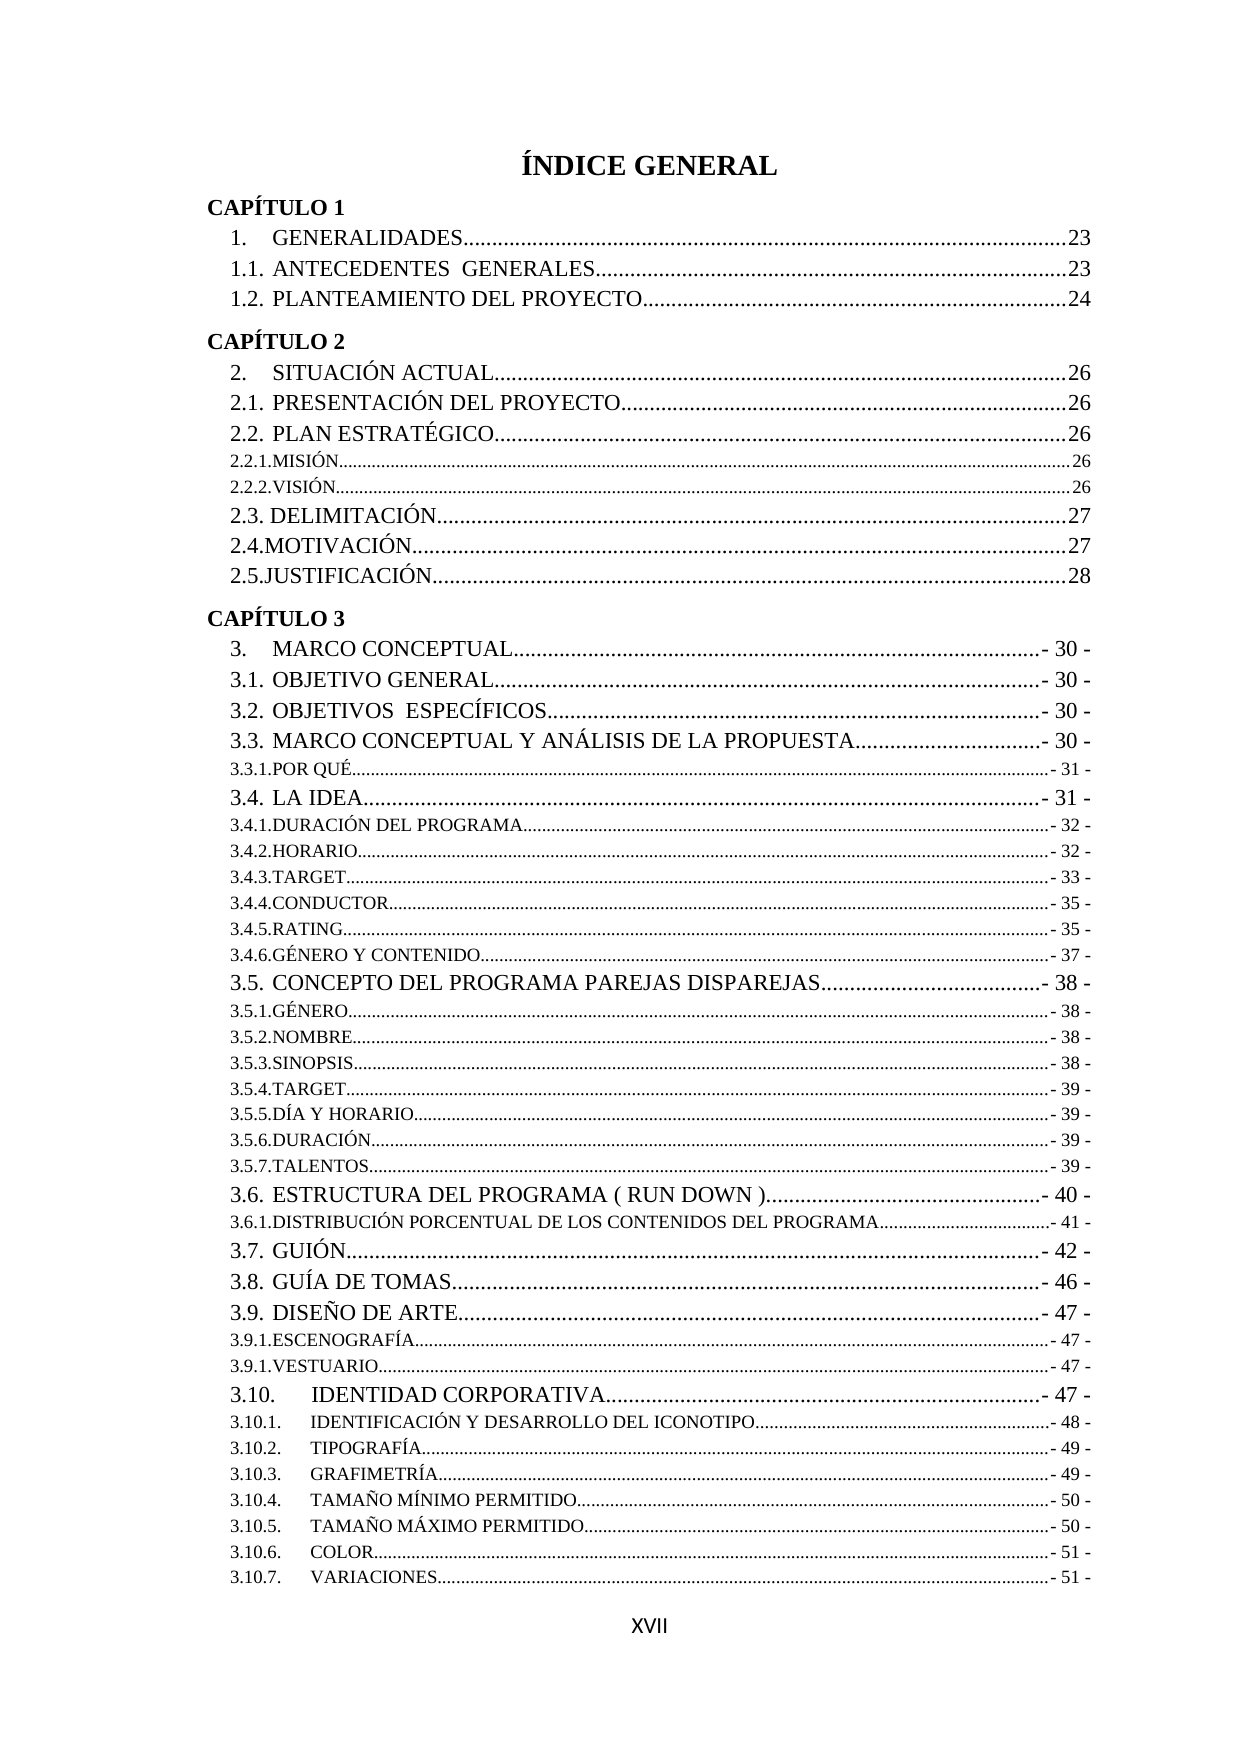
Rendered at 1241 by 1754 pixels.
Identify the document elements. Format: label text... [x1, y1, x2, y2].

text 3.9.1. ESCENOGRAFÍA - 47 - [230, 1329, 1092, 1351]
text 3.5.7. TALENTOS - 39 - [230, 1155, 1092, 1177]
text 3.10.5. TAMAÑO MÁXIMO PERMITIDO - 50 - [230, 1515, 1092, 1536]
text 2.4.MOTIVACIÓN 27 [230, 532, 1092, 559]
text 3.5.5. DÍA Y HORARIO - 39 - [230, 1103, 1092, 1125]
text 3.1. OBJETIVO GENERAL - 30 - [230, 666, 1092, 692]
text 3.3. MARCO CONCEPTUAL Y ANÁLISIS DE LA PROPUESTA - 30 - [230, 727, 1092, 754]
text CAPÍTULO 2 [207, 328, 1092, 355]
text 3.9. DISEÑO DE ARTE - 47 - [230, 1298, 1092, 1325]
text 3. MARCO CONCEPTUAL - 30 - [230, 635, 1092, 662]
text 3.6.1. DISTRIBUCIÓN PORCENTUAL DE LOS CONTENIDOS DEL PROGRAMA - 41 - [230, 1211, 1092, 1233]
text 3.5.3. SINOPSIS - 38 - [230, 1052, 1092, 1073]
text 3.5.2. NOMBRE - 38 - [230, 1026, 1092, 1047]
text 3.9.1. VESTUARIO - 47 - [230, 1355, 1092, 1377]
text CAPÍTULO 3 [207, 605, 1092, 632]
text 1. GENERALIDADES 23 [230, 224, 1092, 250]
text ÍNDICE GENERAL [207, 148, 1092, 181]
text 2.2. PLAN ESTRATÉGICO 26 [230, 420, 1092, 446]
text 3.2. OBJETIVOS ESPECÍFICOS - 30 - [230, 697, 1092, 723]
text 2. SITUACIÓN ACTUAL 26 [230, 358, 1092, 385]
text 3.10.6. COLOR - 51 - [230, 1541, 1092, 1562]
text 3.10.2. TIPOGRAFÍA - 49 - [230, 1437, 1092, 1459]
text 3.4.2. HORARIO - 32 - [230, 840, 1092, 862]
text 3.5. CONCEPTO DEL PROGRAMA PAREJAS DISPAREJAS - 38 - [230, 969, 1092, 996]
text 3.4.1. DURACIÓN DEL PROGRAMA - 32 - [230, 814, 1092, 836]
text 2.2.1. MISIÓN 26 [230, 450, 1092, 472]
text 1.2. PLANTEAMIENTO DEL PROYECTO 24 [230, 285, 1092, 312]
text CAPÍTULO 1 [207, 194, 1092, 220]
text 3.5.1. GÉNERO - 38 - [230, 1000, 1092, 1022]
text 3.5.4. TARGET - 39 - [230, 1077, 1092, 1099]
text 1.1. ANTECEDENTES GENERALES 23 [230, 254, 1092, 281]
text 3.3.1. POR QUÉ - 31 - [230, 758, 1092, 779]
text 3.10.1. IDENTIFICACIÓN Y DESARROLLO DEL ICONOTIPO - 48 - [230, 1411, 1092, 1433]
text 2.1. PRESENTACIÓN DEL PROYECTO 26 [230, 389, 1092, 416]
text 3.8. GUÍA DE TOMAS - 46 - [230, 1268, 1092, 1294]
text 3.10.3. GRAFIMETRÍA - 49 - [230, 1463, 1092, 1485]
text 3.6. ESTRUCTURA DEL PROGRAMA ( RUN DOWN ). - 40 - [230, 1181, 1092, 1207]
text 2.3. DELIMITACIÓN 27 [230, 502, 1092, 528]
text 3.4. LA IDEA - 31 - [230, 784, 1092, 810]
text 3.7. GUIÓN - 42 - [230, 1237, 1092, 1264]
text 3.4.4. CONDUCTOR - 35 - [230, 892, 1092, 913]
text 3.10.4. TAMAÑO MÍNIMO PERMITIDO - 50 - [230, 1489, 1092, 1511]
text 3.10.7. VARIACIONES - 51 - [230, 1566, 1092, 1588]
text 3.4.6. GÉNERO Y CONTENIDO - 37 - [230, 943, 1092, 965]
text 3.5.6. DURACIÓN - 39 - [230, 1129, 1092, 1151]
text 3.10. IDENTIDAD CORPORATIVA - 47 - [230, 1381, 1092, 1407]
text 3.4.3. TARGET - 33 - [230, 866, 1092, 888]
text 3.4.5. RATING - 35 - [230, 918, 1092, 939]
text 2.2.2. VISIÓN 26 [230, 476, 1092, 498]
text 2.5.JUSTIFICACIÓN 28 [230, 562, 1092, 589]
